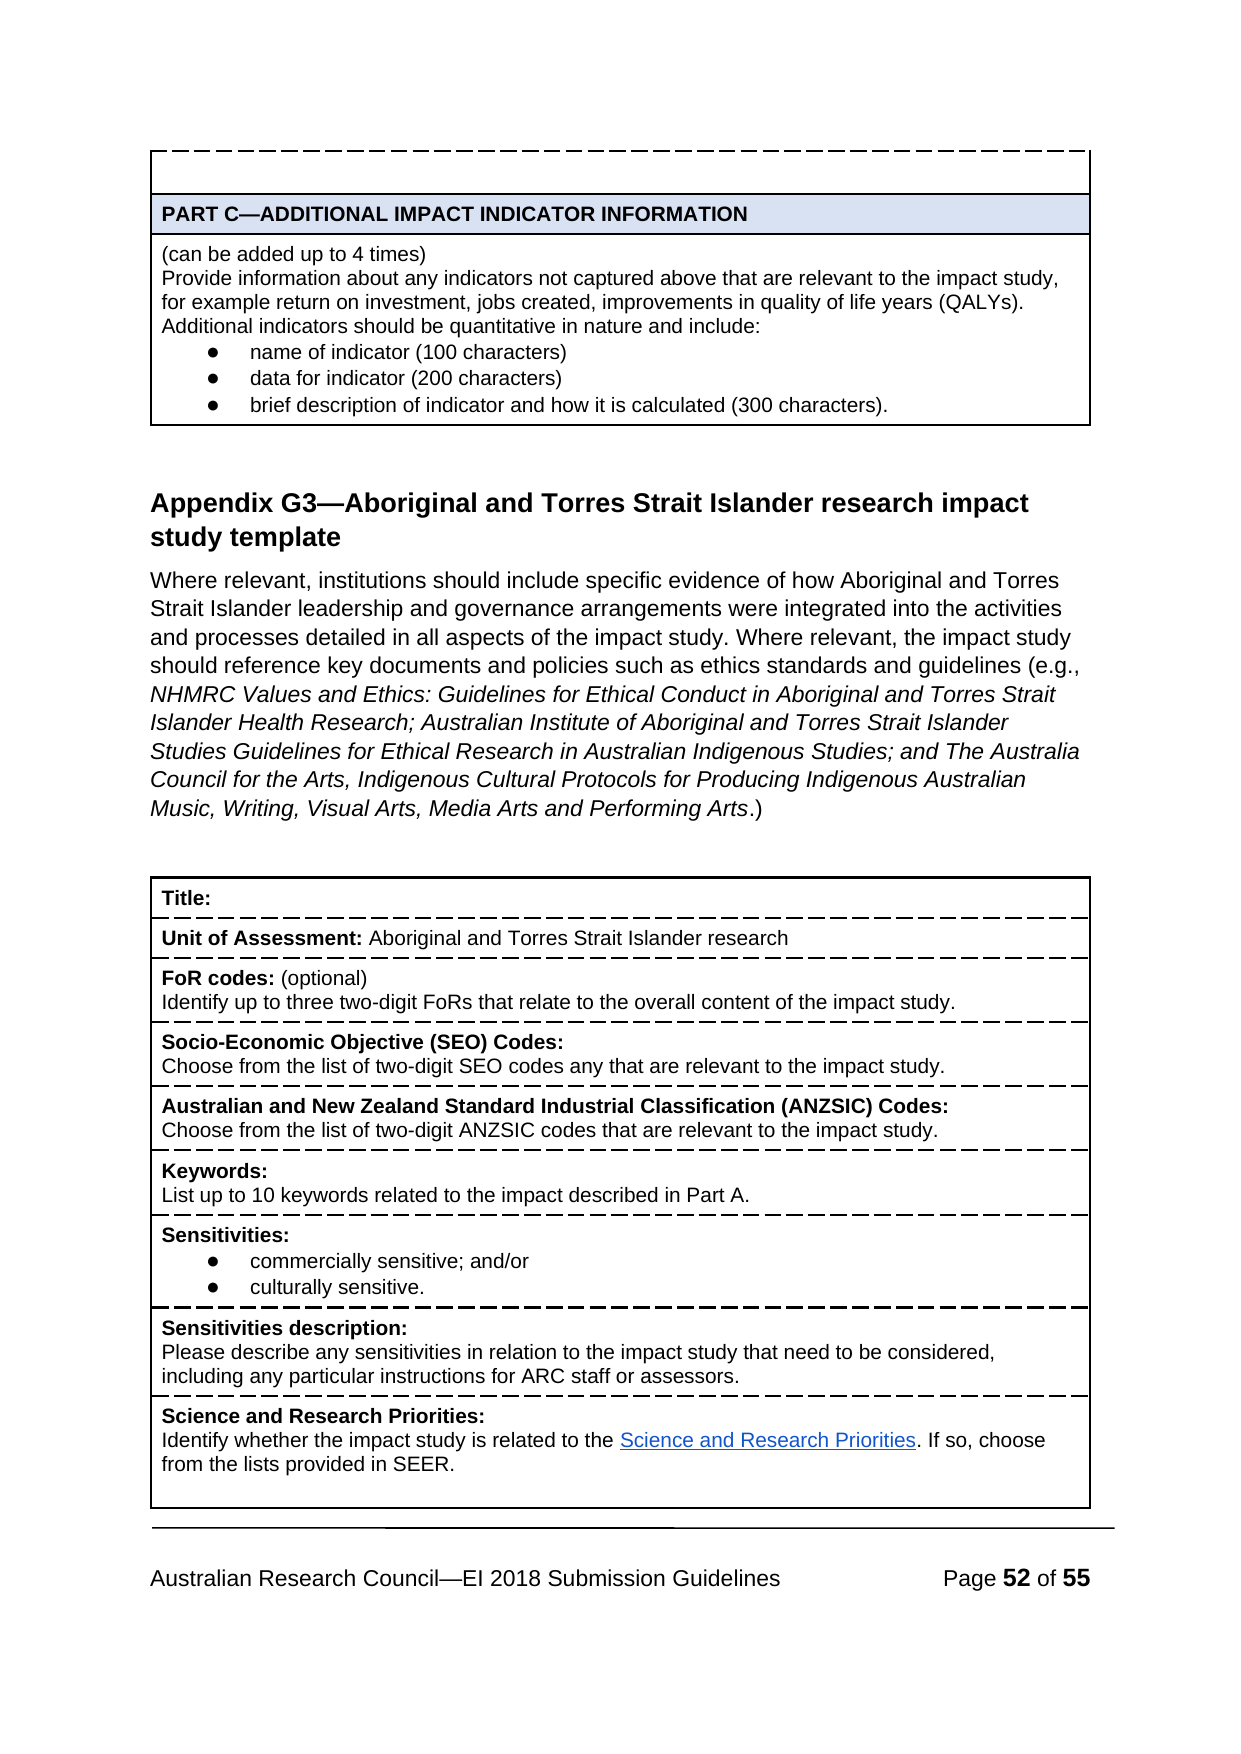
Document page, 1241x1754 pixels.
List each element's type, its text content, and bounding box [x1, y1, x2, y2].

text Where relevant, institutions should include specific evidence of how Aboriginal and Torres Strait Islander leadership and governance arrangements were integrated into the activities and processes detailed in all aspects of the impact study. Where relevant, the impact study should reference key documents and policies such as ethics standards and guidelines (e.g., NHMRC Values and Ethics: Guidelines for Ethical Conduct in Aboriginal and Torres Strait Islander Health Research; Australian Institute of Aboriginal and Torres Strait Islander Studies Guidelines for Ethical Research in Australian Indigenous Studies; and The Australia Council for the Arts, Indigenous Cultural Protocols for Producing Indigenous Australian Music, Writing, Visual Arts, Media Arts and Performing Arts.) [150, 567, 1090, 821]
table_cell Unit of Assessment: Aboriginal and Torres Strait Islander research [152, 917, 1089, 957]
table_cell Sensitivities: commercially sensitive; and/or culturally sensitive. [152, 1214, 1089, 1306]
table_cell PART C—ADDITIONAL IMPACT INDICATOR INFORMATION [152, 195, 1089, 233]
subtitle Appendix G3—Aboriginal and Torres Strait Islander research impact study template [150, 487, 1090, 552]
table_cell (can be added up to 4 times) Provide information about any indicators not captured above that are relevant to the impact study, for example return on investment, jobs created, improvements in quality of life years (QALYs). Additional indicators should be quantitative in nature and include: name of indicator (100 characters) data for indicator (200 characters) brief description of indicator and how it is calculated (300 characters). [152, 235, 1089, 424]
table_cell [152, 150, 1089, 193]
table_cell Science and Research Priorities: Identify whether the impact study is related to the Science and Research Priorities. If so, choose from the lists provided in SEER. [152, 1395, 1089, 1507]
table_cell Keywords: List up to 10 keywords related to the impact described in Part A. [152, 1149, 1089, 1213]
table_cell Sensitivities description: Please describe any sensitivities in relation to the impact study that need to be considered, including any particular instructions for ARC staff or assessors. [152, 1306, 1089, 1394]
table_cell Socio-Economic Objective (SEO) Codes: Choose from the list of two-digit SEO codes any that are relevant to the impact study. [152, 1021, 1089, 1085]
table_cell FoR codes: (optional) Identify up to three two-digit FoRs that relate to the overall content of the impact study. [152, 957, 1089, 1021]
table_header Title: [152, 879, 1089, 917]
table_cell Australian and New Zealand Standard Industrial Classification (ANZSIC) Codes: Choose from the list of two-digit ANZSIC codes that are relevant to the impact study. [152, 1085, 1089, 1149]
